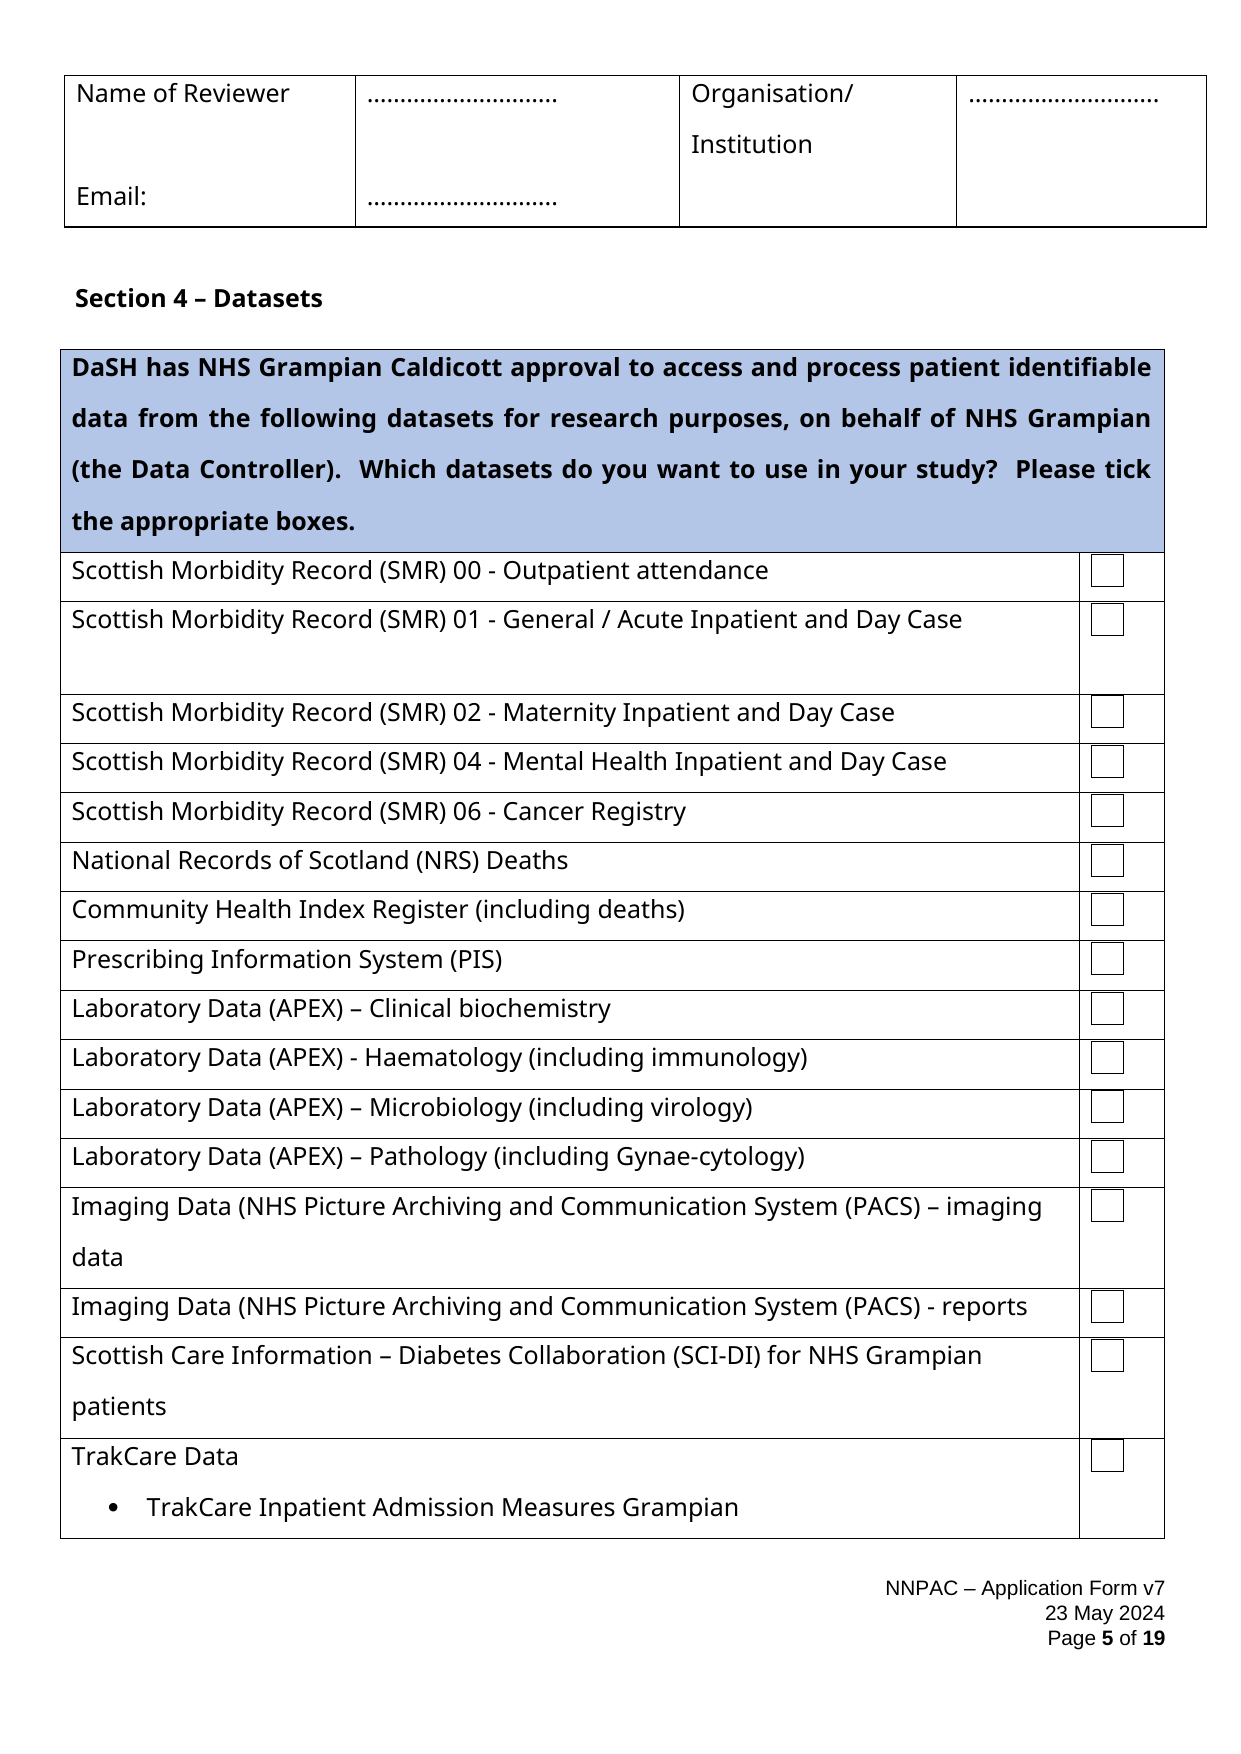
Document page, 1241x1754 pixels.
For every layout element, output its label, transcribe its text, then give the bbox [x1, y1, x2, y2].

table_cell Name of Reviewer Email: [65, 76, 355, 226]
table_cell Laboratory Data (APEX) - Haematology (including immunology) [61, 1040, 1079, 1088]
table_cell Scottish Care Information – Diabetes Collaboration (SCI-DI) for NHS Grampian patients [61, 1338, 1079, 1437]
table_cell ……………………….. ……………………….. [356, 76, 679, 226]
table_cell Scottish Morbidity Record (SMR) 06 - Cancer Registry [61, 793, 1079, 842]
table_header DaSH has NHS Grampian Caldicott approval to access and process patient identifiable data from the following datasets for research purposes, on behalf of NHS Grampian (the Data Controller). Which datasets do you want to use in your study? Please tick the appropriate boxes. [61, 350, 1164, 552]
table_cell Organisation/ Institution [680, 76, 956, 226]
table_cell Community Health Index Register (including deaths) [61, 892, 1079, 940]
table_cell [1080, 843, 1164, 891]
table_cell [1080, 1338, 1164, 1437]
table_cell [1080, 1289, 1164, 1337]
table_cell Scottish Morbidity Record (SMR) 00 - Outpatient attendance [61, 553, 1079, 601]
table_cell [1080, 602, 1164, 693]
table_cell [1080, 793, 1164, 842]
table_cell [1080, 941, 1164, 990]
table_cell [1080, 1040, 1164, 1088]
table_cell ……………………….. [957, 76, 1206, 226]
table_cell Imaging Data (NHS Picture Archiving and Communication System (PACS) – imaging data [61, 1188, 1079, 1288]
table_cell [1080, 892, 1164, 940]
table_cell Laboratory Data (APEX) – Pathology (including Gynae-cytology) [61, 1139, 1079, 1187]
table_cell [1080, 1139, 1164, 1187]
table_cell National Records of Scotland (NRS) Deaths [61, 843, 1079, 891]
table_cell [1080, 991, 1164, 1039]
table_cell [61, 1439, 1079, 1538]
table_cell [1080, 744, 1164, 792]
text Section 4 – Datasets [75, 281, 1165, 315]
table_cell Scottish Morbidity Record (SMR) 02 - Maternity Inpatient and Day Case [61, 695, 1079, 743]
table_cell Scottish Morbidity Record (SMR) 01 - General / Acute Inpatient and Day Case [61, 602, 1079, 693]
table_cell Prescribing Information System (PIS) [61, 941, 1079, 990]
table_cell [1080, 695, 1164, 743]
table_cell [1080, 1439, 1164, 1538]
table_cell Laboratory Data (APEX) – Clinical biochemistry [61, 991, 1079, 1039]
table_cell Scottish Morbidity Record (SMR) 04 - Mental Health Inpatient and Day Case [61, 744, 1079, 792]
table_cell [1080, 553, 1164, 601]
table_cell Imaging Data (NHS Picture Archiving and Communication System (PACS) - reports [61, 1289, 1079, 1337]
table_cell Laboratory Data (APEX) – Microbiology (including virology) [61, 1090, 1079, 1138]
table_cell [1080, 1090, 1164, 1138]
table_cell [1080, 1188, 1164, 1288]
